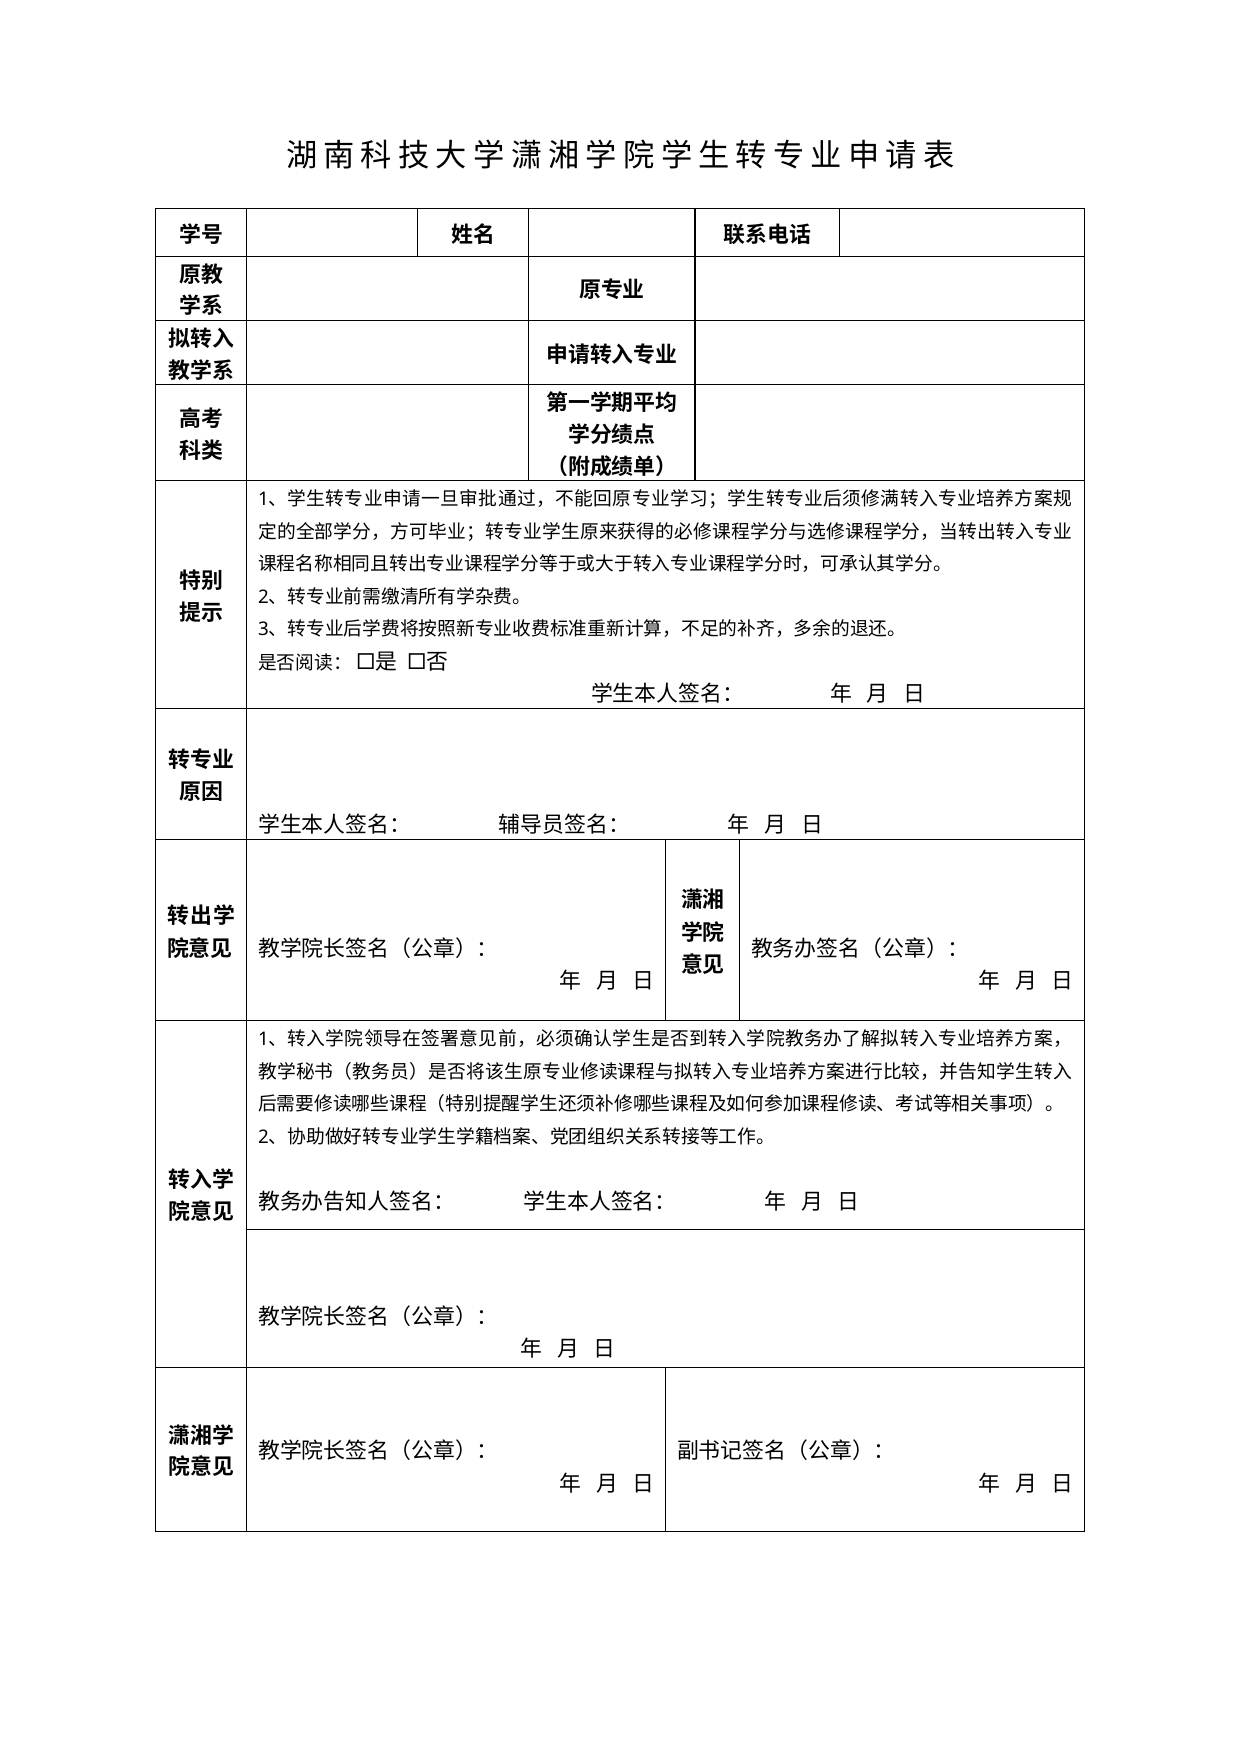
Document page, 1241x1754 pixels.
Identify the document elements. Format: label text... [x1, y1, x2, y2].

table_cell 潇湘学院意见 [156, 1368, 246, 1531]
table_cell 学生本人签名： 辅导员签名： 年 月 日 [247, 709, 1084, 839]
table_cell [696, 257, 1084, 320]
table_header 姓名 [418, 209, 528, 256]
table_header 联系电话 [696, 209, 839, 256]
table_cell 学生转专业申请一旦审批通过，不能回原专业学习；学生转专业后须修满转入专业培养方案规定的全部学分，方可毕业；转专业学生原来获得的必修课程学分与选修课程学分，当转出转入专业课程名称相同且转出专业课程学分等于或大于转入专业课程学分时，可承认其学分。 转专业前需缴清所有学杂费。 转专业后学费将按照新专业收费标准重新计算，不足的补齐，多余的退还。 是否阅读： 是 否 学生本人签名： 年 月 日 [247, 481, 1084, 708]
table_header [529, 209, 694, 256]
text 湖南科技大学潇湘学院学生转专业申请表 [187, 121, 1053, 186]
table_header [840, 209, 1084, 256]
table_cell [696, 385, 1084, 480]
table_cell 潇湘学院意见 [666, 840, 739, 1020]
table_cell [696, 321, 1084, 384]
table_cell 副书记签名（公章）： 年 月 日 [666, 1368, 1084, 1531]
table_cell 转入学院领导在签署意见前，必须确认学生是否到转入学院教务办了解拟转入专业培养方案，教学秘书（教务员）是否将该生原专业修读课程与拟转入专业培养方案进行比较，并告知学生转入后需要修读哪些课程（特别提醒学生还须补修哪些课程及如何参加课程修读、考试等相关事项）。 协助做好转专业学生学籍档案、党团组织关系转接等工作。 教务办告知人签名： 学生本人签名： 年 月 日 [247, 1021, 1084, 1229]
table_header [247, 209, 417, 256]
table_header 学号 [156, 209, 246, 256]
table_cell 特别 提示 [156, 481, 246, 708]
table_cell 教务办签名（公章）： 年 月 日 [740, 840, 1084, 1020]
table_cell [247, 257, 528, 320]
table_cell 转专业原因 [156, 709, 246, 839]
table_cell [247, 321, 528, 384]
table_cell 高考 科类 [156, 385, 246, 480]
table_cell 原教 学系 [156, 257, 246, 320]
table_cell 教学院长签名（公章）： 年 月 日 [247, 1368, 665, 1531]
table_cell [247, 385, 528, 480]
table_cell 拟转入教学系 [156, 321, 246, 384]
table_cell 原专业 [529, 257, 694, 320]
table_cell 转出学院意见 [156, 840, 246, 1020]
table_cell 教学院长签名（公章）： 年 月 日 [247, 1230, 1084, 1367]
table_cell 转入学院意见 [156, 1021, 246, 1367]
table_cell 第一学期平均学分绩点 （附成绩单） [529, 385, 694, 480]
table_cell 教学院长签名（公章）： 年 月 日 [247, 840, 665, 1020]
table_cell 申请转入专业 [529, 321, 694, 384]
